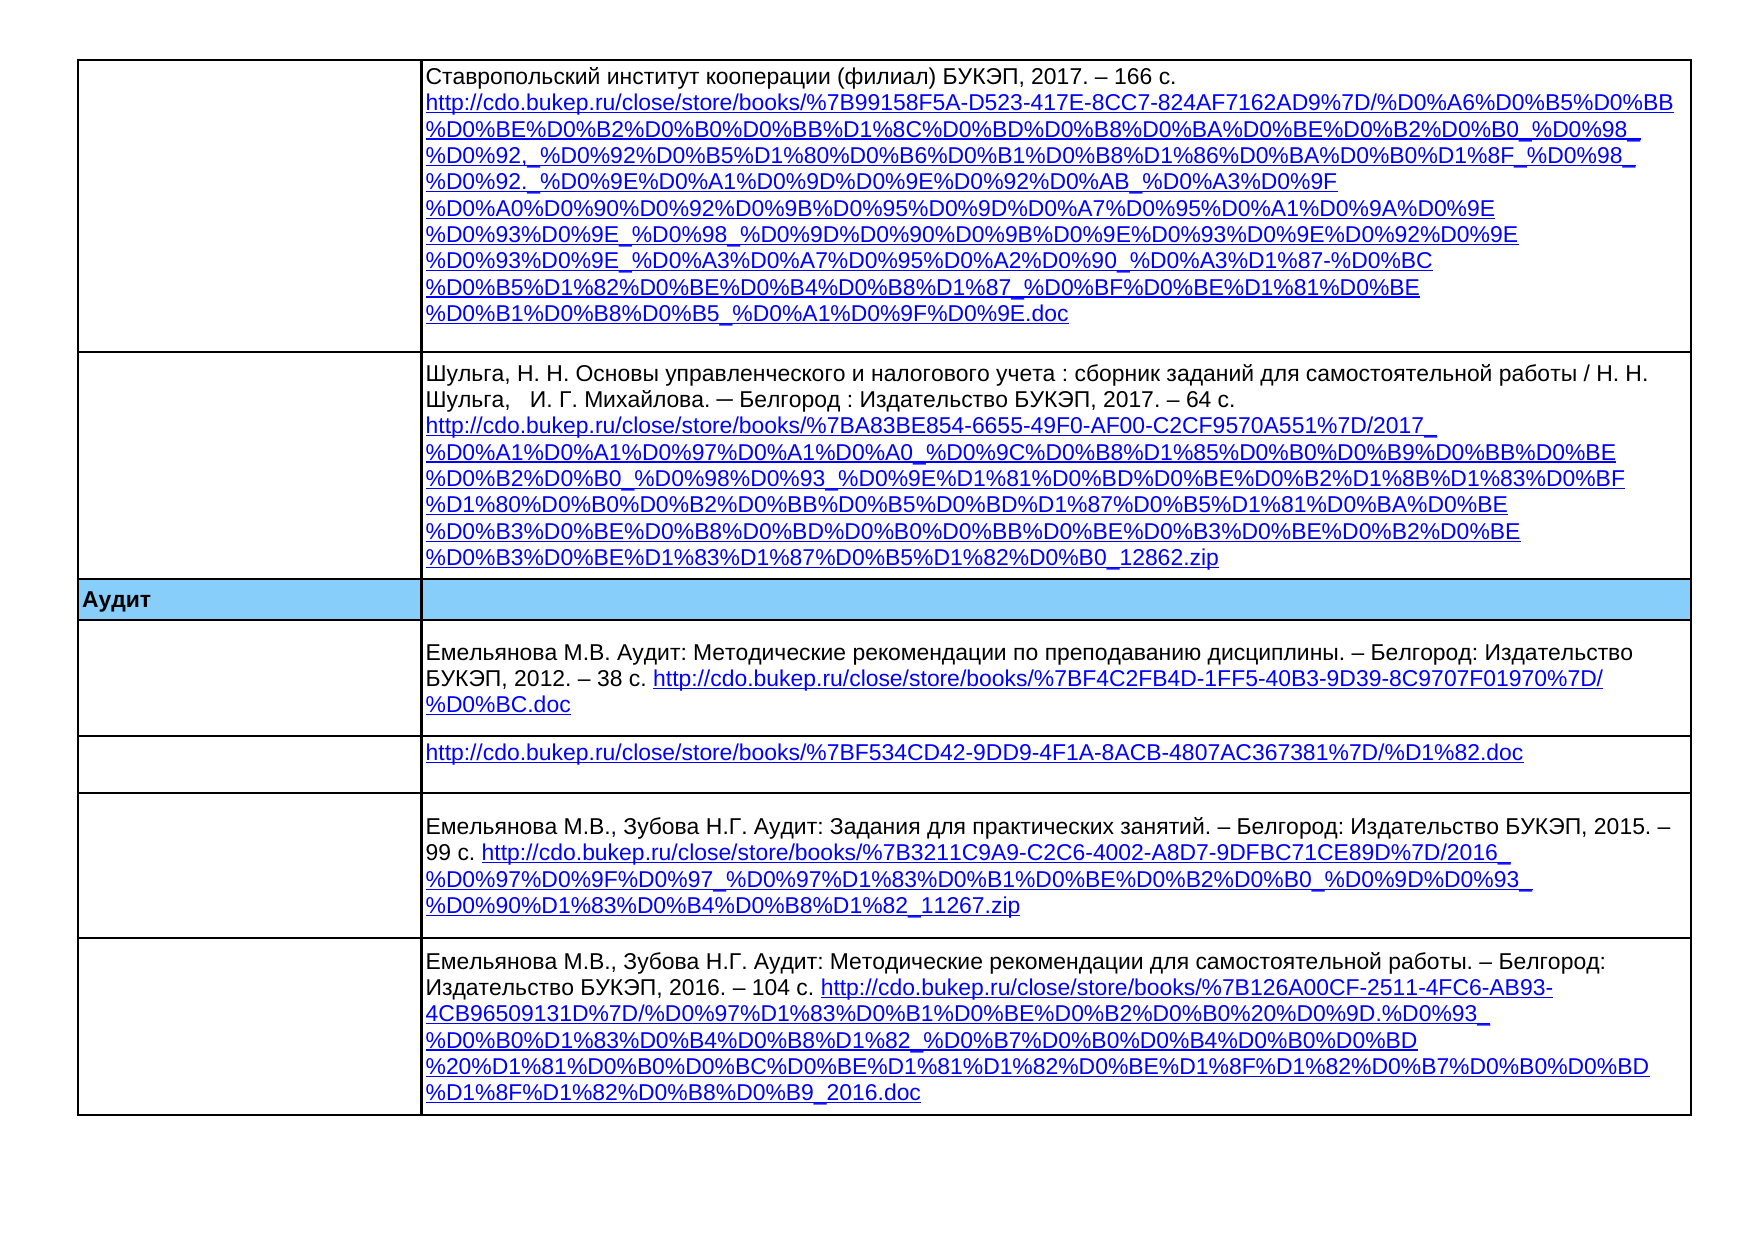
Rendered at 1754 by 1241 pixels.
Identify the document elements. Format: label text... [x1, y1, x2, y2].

table_cell Емельянова М.В., Зубова Н.Г. Аудит: Задания для практических занятий. – Белгород: Издательство БУКЭП, 2015. – 99 с. http://cdo.bukep.ru/close/store/books/%7B3211C9A9-C2C6-4002-A8D7-9DFBC71CE89D%7D/2016_%D0%97%D0%9F%D0%97_%D0%97%D1%83%D0%B1%D0%BE%D0%B2%D0%B0_%D0%9D%D0%93_%D0%90%D1%83%D0%B4%D0%B8%D1%82_11267.zip [423, 794, 1690, 937]
table_cell [423, 580, 1690, 619]
table_cell [79, 794, 420, 937]
table_cell Емельянова М.В., Зубова Н.Г. Аудит: Методические рекомендации для самостоятельной работы. – Белгород: Издательство БУКЭП, 2016. – 104 с. http://cdo.bukep.ru/close/store/books/%7B126A00CF-2511-4FC6-AB93-4CB96509131D%7D/%D0%97%D1%83%D0%B1%D0%BE%D0%B2%D0%B0%20%D0%9D.%D0%93_%D0%B0%D1%83%D0%B4%D0%B8%D1%82_%D0%B7%D0%B0%D0%B4%D0%B0%D0%BD%20%D1%81%D0%B0%D0%BC%D0%BE%D1%81%D1%82%D0%BE%D1%8F%D1%82%D0%B7%D0%B0%D0%BD%D1%8F%D1%82%D0%B8%D0%B9_2016.doc [423, 939, 1690, 1114]
table_cell [79, 61, 420, 351]
table_cell Емельянова М.В. Аудит: Методические рекомендации по преподаванию дисциплины. – Белгород: Издательство БУКЭП, 2012. – 38 с. http://cdo.bukep.ru/close/store/books/%7BF4C2FB4D-1FF5-40B3-9D39-8C9707F01970%7D/%D0%BC.doc [423, 621, 1690, 735]
table_cell Аудит [79, 580, 420, 619]
table_cell [79, 621, 420, 735]
table_cell Шульга, Н. Н. Основы управленческого и налогового учета : сборник заданий для самостоятельной работы / Н. Н. Шульга, И. Г. Михайлова. ─ Белгород : Издательство БУКЭП, 2017. – 64 с. http://cdo.bukep.ru/close/store/books/%7BA83BE854-6655-49F0-AF00-C2CF9570A551%7D/2017_%D0%A1%D0%A1%D0%97%D0%A1%D0%A0_%D0%9C%D0%B8%D1%85%D0%B0%D0%B9%D0%BB%D0%BE%D0%B2%D0%B0_%D0%98%D0%93_%D0%9E%D1%81%D0%BD%D0%BE%D0%B2%D1%8B%D1%83%D0%BF%D1%80%D0%B0%D0%B2%D0%BB%D0%B5%D0%BD%D1%87%D0%B5%D1%81%D0%BA%D0%BE%D0%B3%D0%BE%D0%B8%D0%BD%D0%B0%D0%BB%D0%BE%D0%B3%D0%BE%D0%B2%D0%BE%D0%B3%D0%BE%D1%83%D1%87%D0%B5%D1%82%D0%B0_12862.zip [423, 353, 1690, 578]
table_cell Целовальникова И.В., Вержбицкая И.В. Основы управленческого и налогового учета. Учебно-методическое пособие для студентов специальности 38.02.01 «Экономика и бухгалтерский учет (по отраслям)». – Ставрополь: Ставропольский институт кооперации (филиал) БУКЭП, 2017. – 166 с. http://cdo.bukep.ru/close/store/books/%7B99158F5A-D523-417E-8CC7-824AF7162AD9%7D/%D0%A6%D0%B5%D0%BB%D0%BE%D0%B2%D0%B0%D0%BB%D1%8C%D0%BD%D0%B8%D0%BA%D0%BE%D0%B2%D0%B0_%D0%98_%D0%92,_%D0%92%D0%B5%D1%80%D0%B6%D0%B1%D0%B8%D1%86%D0%BA%D0%B0%D1%8F_%D0%98_%D0%92._%D0%9E%D0%A1%D0%9D%D0%9E%D0%92%D0%AB_%D0%A3%D0%9F%D0%A0%D0%90%D0%92%D0%9B%D0%95%D0%9D%D0%A7%D0%95%D0%A1%D0%9A%D0%9E%D0%93%D0%9E_%D0%98_%D0%9D%D0%90%D0%9B%D0%9E%D0%93%D0%9E%D0%92%D0%9E%D0%93%D0%9E_%D0%A3%D0%A7%D0%95%D0%A2%D0%90_%D0%A3%D1%87-%D0%BC%D0%B5%D1%82%D0%BE%D0%B4%D0%B8%D1%87_%D0%BF%D0%BE%D1%81%D0%BE%D0%B1%D0%B8%D0%B5_%D0%A1%D0%9F%D0%9E.doc [423, 61, 1690, 351]
table_cell Емельянова М.В. Аудит: Сборник тестов. – Белгород: Издательство БУКЭП, 2012. – 67 с. http://cdo.bukep.ru/close/store/books/%7BF534CD42-9DD9-4F1A-8ACB-4807AC367381%7D/%D1%82.doc [423, 737, 1690, 792]
table_cell [79, 737, 420, 792]
table_cell [79, 939, 420, 1114]
table_cell [79, 353, 420, 578]
